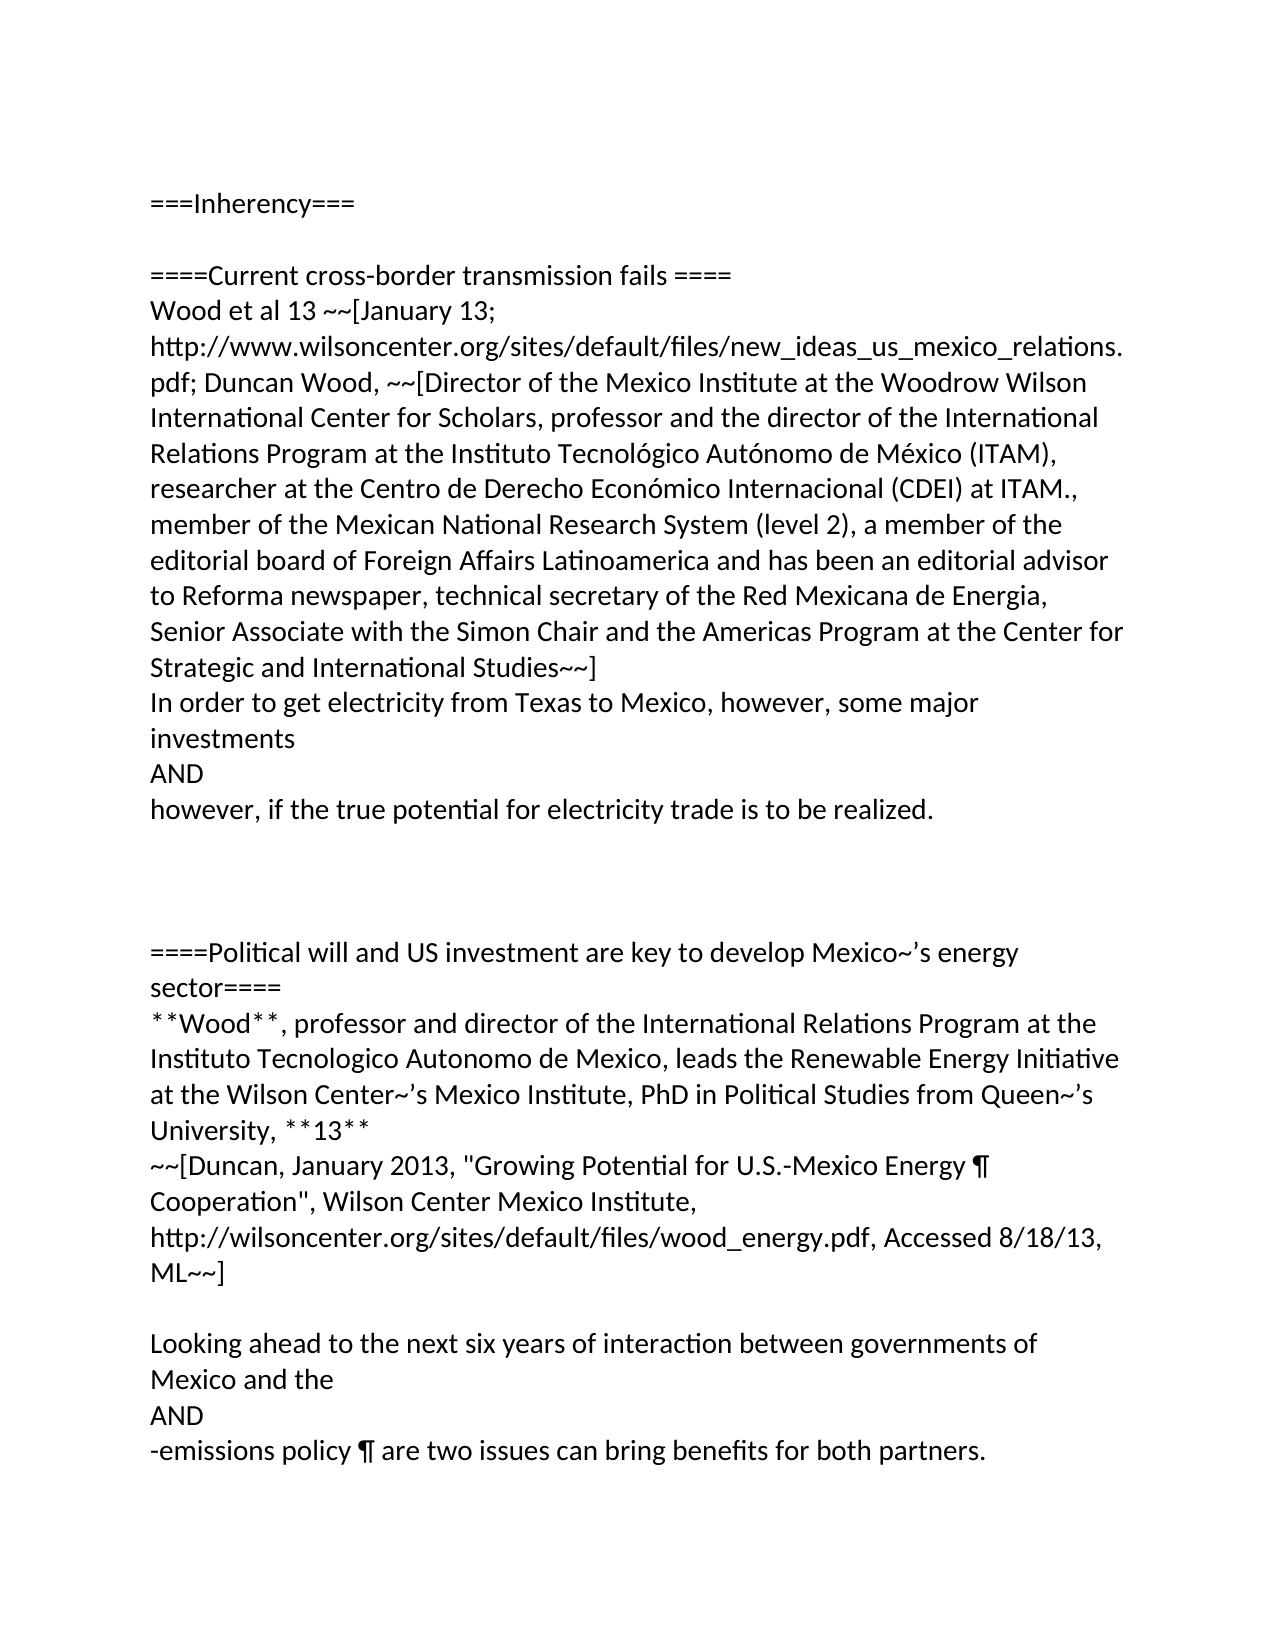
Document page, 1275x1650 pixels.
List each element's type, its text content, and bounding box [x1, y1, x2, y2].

text AND [150, 756, 1125, 791]
text ===Inherency=== [150, 186, 1125, 221]
text ====Current cross-border transmission fails ==== [150, 257, 1125, 292]
text ~~[Duncan, January 2013, "Growing Potential for U.S.-Mexico Energy ¶ Cooperation", Wilson Center Mexico Institute, http://wilsoncenter.org/sites/default/files/wood_energy.pdf, Accessed 8/18/13, ML~~] [150, 1147, 1125, 1290]
text Wood et al 13 ~~[January 13; http://www.wilsoncenter.org/sites/default/files/new_ideas_us_mexico_relations.pdf; Duncan Wood, ~~[Director of the Mexico Institute at the Woodrow Wilson International Center for Scholars, professor and the director of the International Relations Program at the Instituto Tecnológico Autónomo de México (ITAM), researcher at the Centro de Derecho Económico Internacional (CDEI) at ITAM., member of the Mexican National Research System (level 2), a member of the editorial board of Foreign Affairs Latinoamerica and has been an editorial advisor to Reforma newspaper, technical secretary of the Red Mexicana de Energia, Senior Associate with the Simon Chair and the Americas Program at the Center for Strategic and International Studies~~] [150, 292, 1125, 684]
text AND [150, 1397, 1125, 1432]
text -emissions policy ¶ are two issues can bring benefits for both partners. [150, 1432, 1125, 1468]
text Looking ahead to the next six years of interaction between governments of Mexico and the [150, 1326, 1125, 1397]
text **Wood**, professor and director of the International Relations Program at the Instituto Tecnologico Autonomo de Mexico, leads the Renewable Energy Initiative at the Wilson Center~’s Mexico Institute, PhD in Political Studies from Queen~’s University, **13** [150, 1005, 1125, 1147]
text ====Political will and US investment are key to develop Mexico~’s energy sector==== [150, 934, 1125, 1005]
text In order to get electricity from Texas to Mexico, however, some major investments [150, 684, 1125, 756]
text however, if the true potential for electricity trade is to be realized. [150, 791, 1125, 827]
